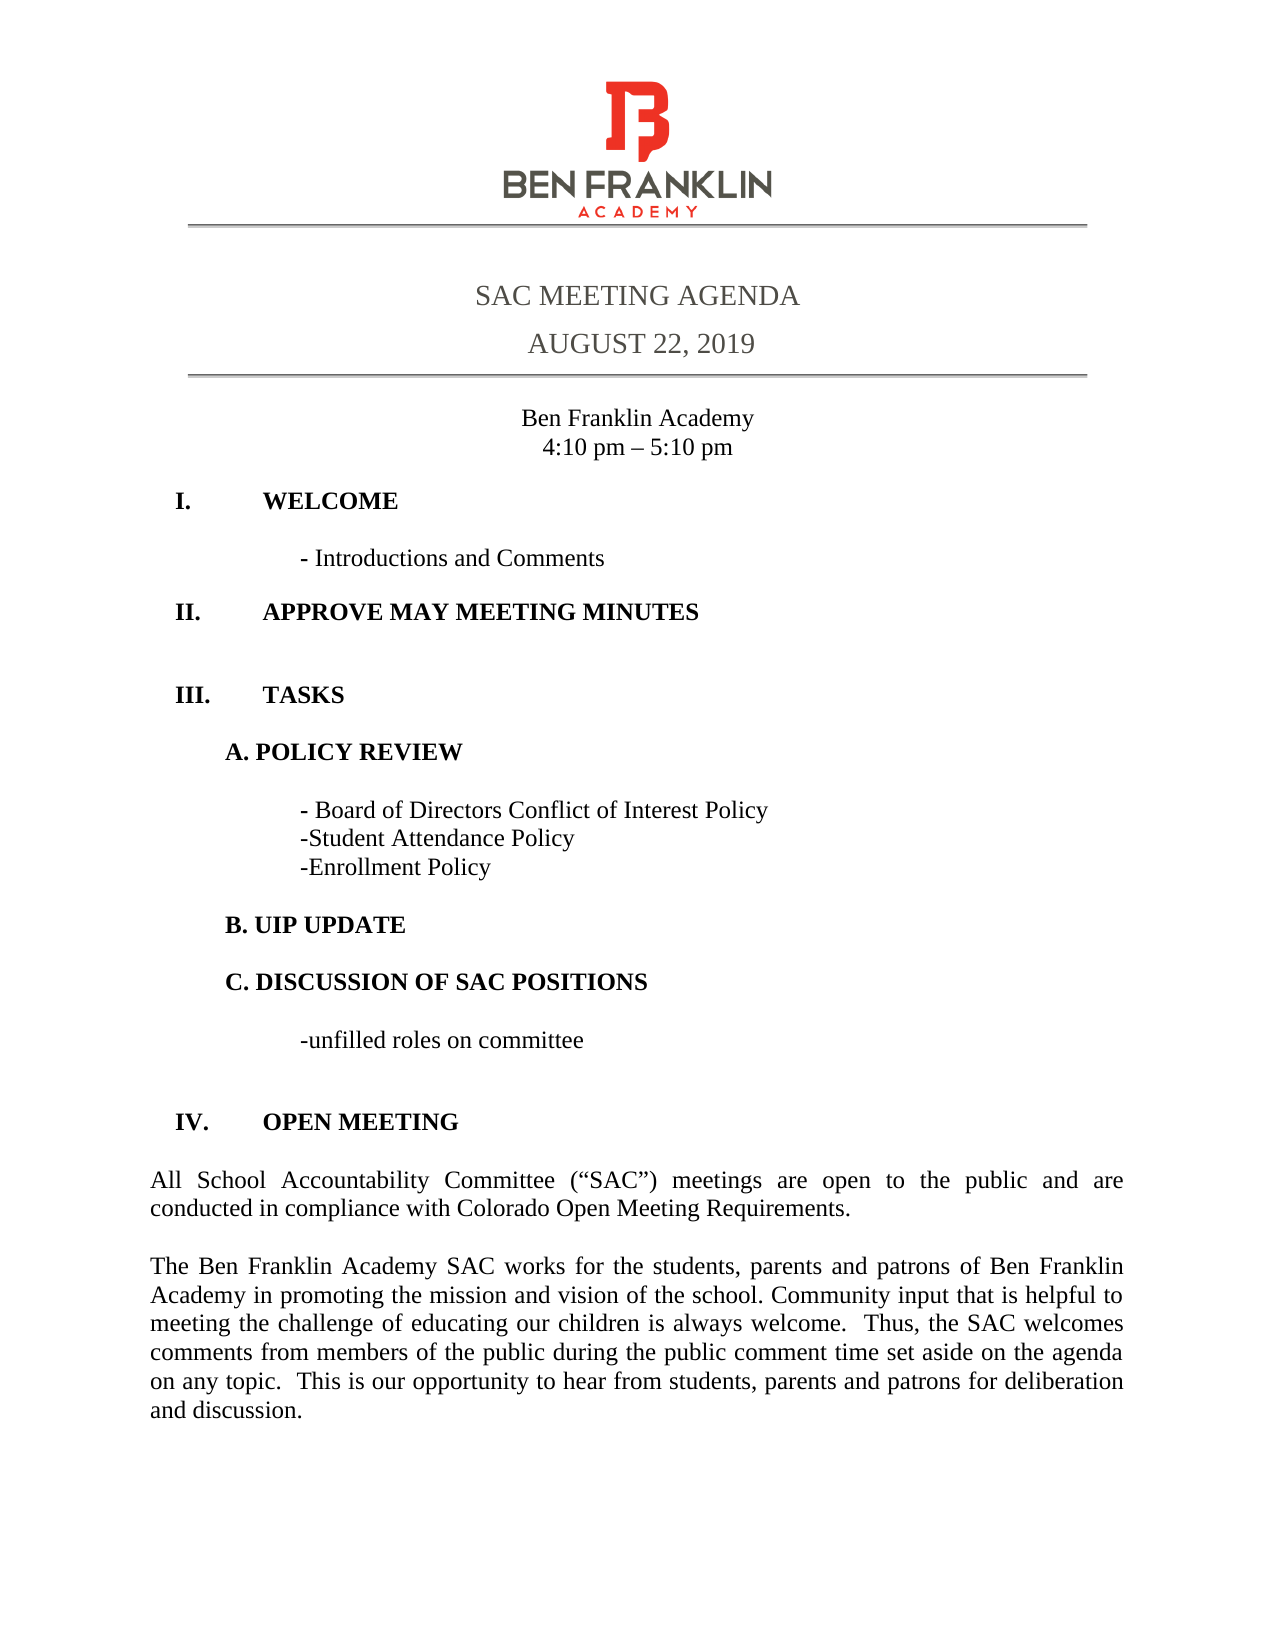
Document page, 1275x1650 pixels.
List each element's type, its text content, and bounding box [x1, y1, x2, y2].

subtitle OPEN MEETING [175, 1107, 1125, 1136]
text - Introductions and Comments [150, 543, 1125, 572]
text -unfilled roles on committee [150, 1025, 1125, 1053]
text -Enrollment Policy [150, 852, 1125, 881]
subtitle TASKS [175, 680, 1125, 708]
text B. UIP UPDATE [150, 910, 1125, 938]
text C. DISCUSSION OF SAC POSITIONS [150, 967, 1125, 996]
text The Ben Franklin Academy SAC works for the students, parents and patrons of Ben Franklin Academy in promoting the mission and vision of the school. Community input that is helpful to meeting the challenge of educating our children is always welcome. Thus, the SAC welcomes comments from members of the public during the public comment time set aside on the agenda on any topic. This is our opportunity to hear from students, parents and patrons for deliberation and discussion. [150, 1251, 1125, 1423]
subtitle APPROVE MAY MEETING MINUTES [175, 597, 1125, 626]
picture [187, 374, 1088, 378]
text -Student Attendance Policy [150, 823, 1125, 852]
text - Board of Directors Conflict of Interest Policy [150, 795, 1125, 823]
subtitle WELCOME [175, 486, 1125, 515]
text All School Accountability Committee (“SAC”) meetings are open to the public and are conducted in compliance with Colorado Open Meeting Requirements. [150, 1165, 1125, 1222]
text A. POLICY REVIEW [150, 737, 1125, 766]
picture [187, 75, 1088, 228]
